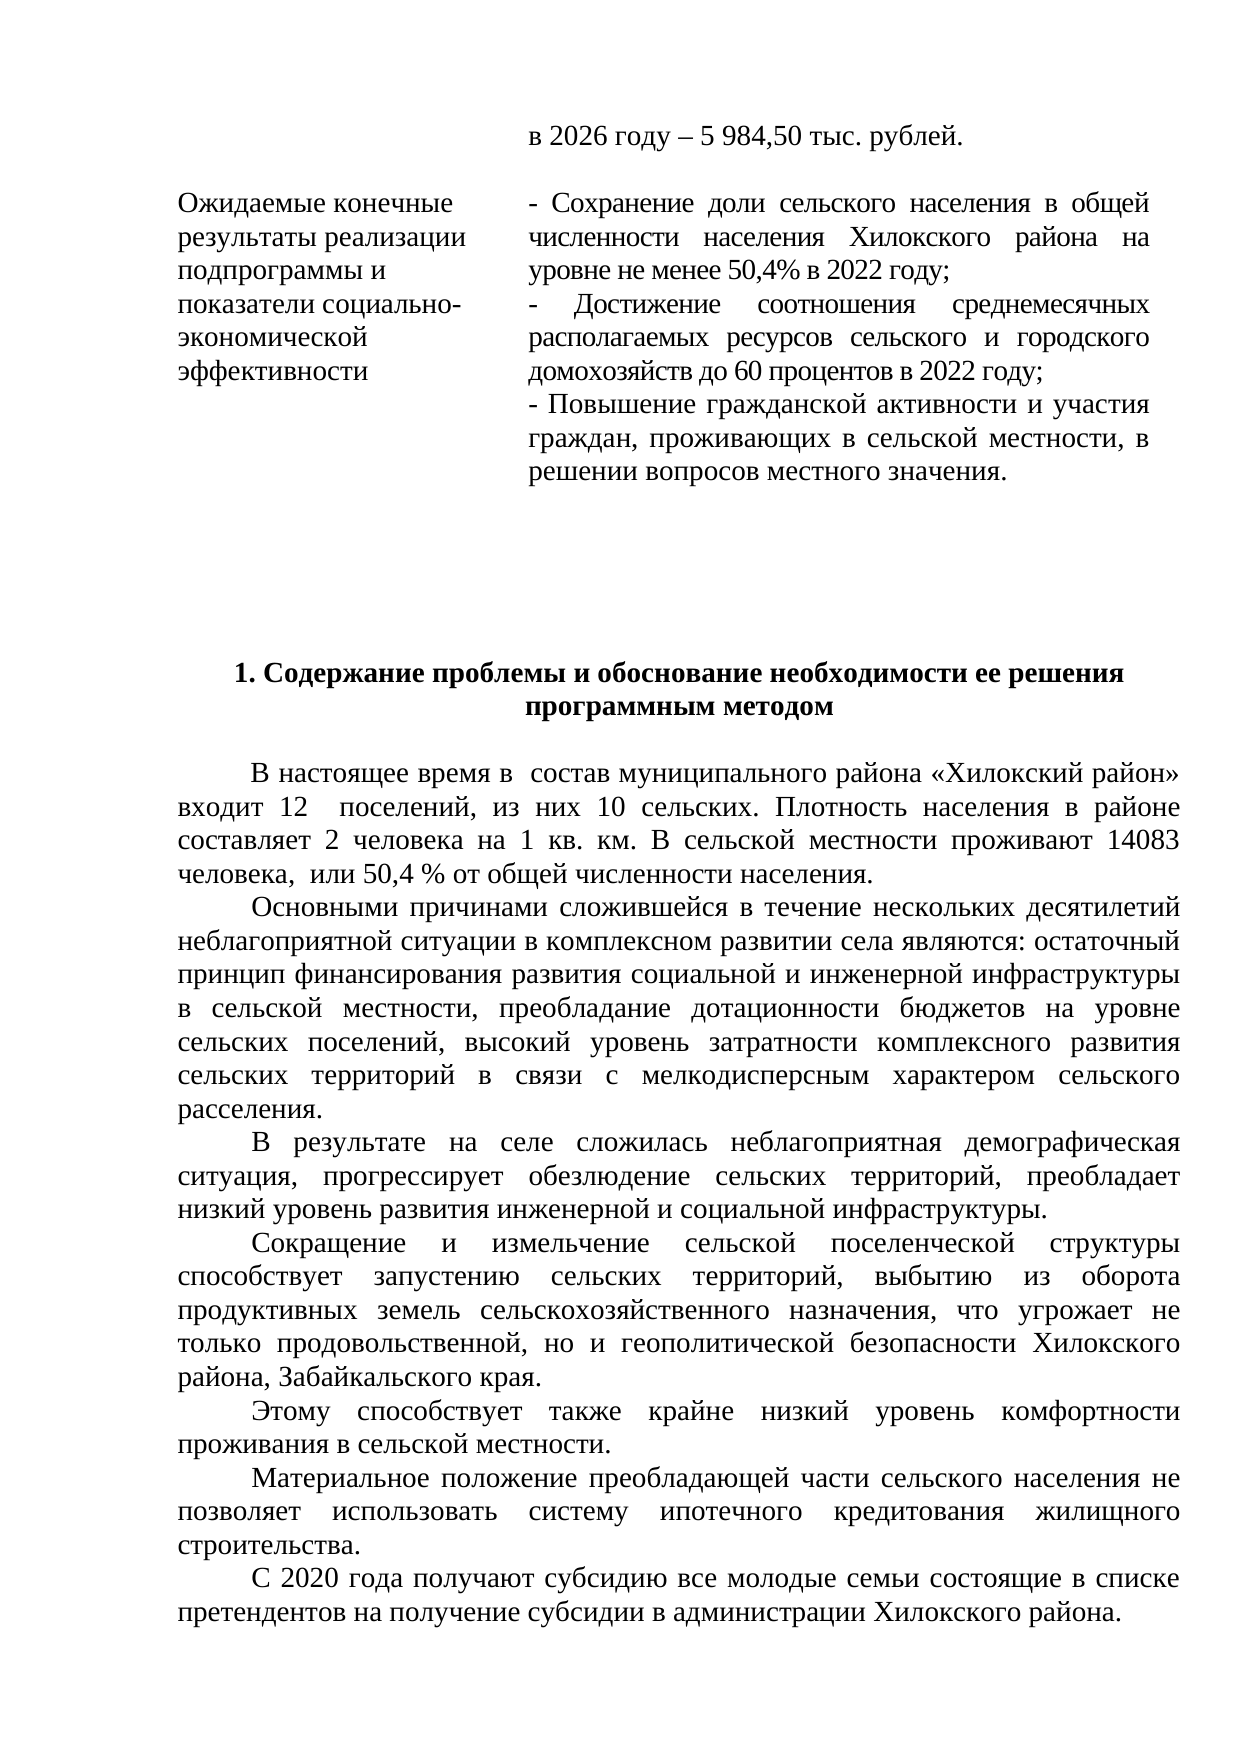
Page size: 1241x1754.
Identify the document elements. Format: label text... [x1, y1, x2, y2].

text В результате на селе сложилась неблагоприятная демографическая ситуация, прогрессирует обезлюдение сельских территорий, преобладает низкий уровень развития инженерной и социальной инфраструктуры. [177, 1124, 1181, 1225]
text Материальное положение преобладающей части сельского населения не позволяет использовать систему ипотечного кредитования жилищного строительства. [177, 1460, 1181, 1560]
text Этому способствует также крайне низкий уровень комфортности проживания в сельской местности. [177, 1393, 1181, 1460]
text 1. Содержание проблемы и обоснование необходимости ее решения программным методом [177, 655, 1181, 722]
text Сокращение и измельчение сельской поселенческой структуры способствует запустению сельских территорий, выбытию из оборота продуктивных земель сельскохозяйственного назначения, что угрожает не только продовольственной, но и геополитической безопасности Хилокского района, Забайкальского края. [177, 1225, 1181, 1393]
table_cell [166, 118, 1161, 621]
text Основными причинами сложившейся в течение нескольких десятилетий неблагоприятной ситуации в комплексном развитии села являются: остаточный принцип финансирования развития социальной и инженерной инфраструктуры в сельской местности, преобладание дотационности бюджетов на уровне сельских поселений, высокий уровень затратности комплексного развития сельских территорий в связи с мелкодисперсным характером сельского расселения. [177, 889, 1181, 1124]
text В настоящее время в состав муниципального района «Хилокский район» входит 12 поселений, из них 10 сельских. Плотность населения в районе составляет 2 человека на 1 кв. км. В сельской местности проживают 14083 человека, или 50,4 % от общей численности населения. [177, 755, 1181, 889]
text С 2020 года получают субсидию все молодые семьи состоящие в списке претендентов на получение субсидии в администрации Хилокского района. [177, 1560, 1181, 1627]
